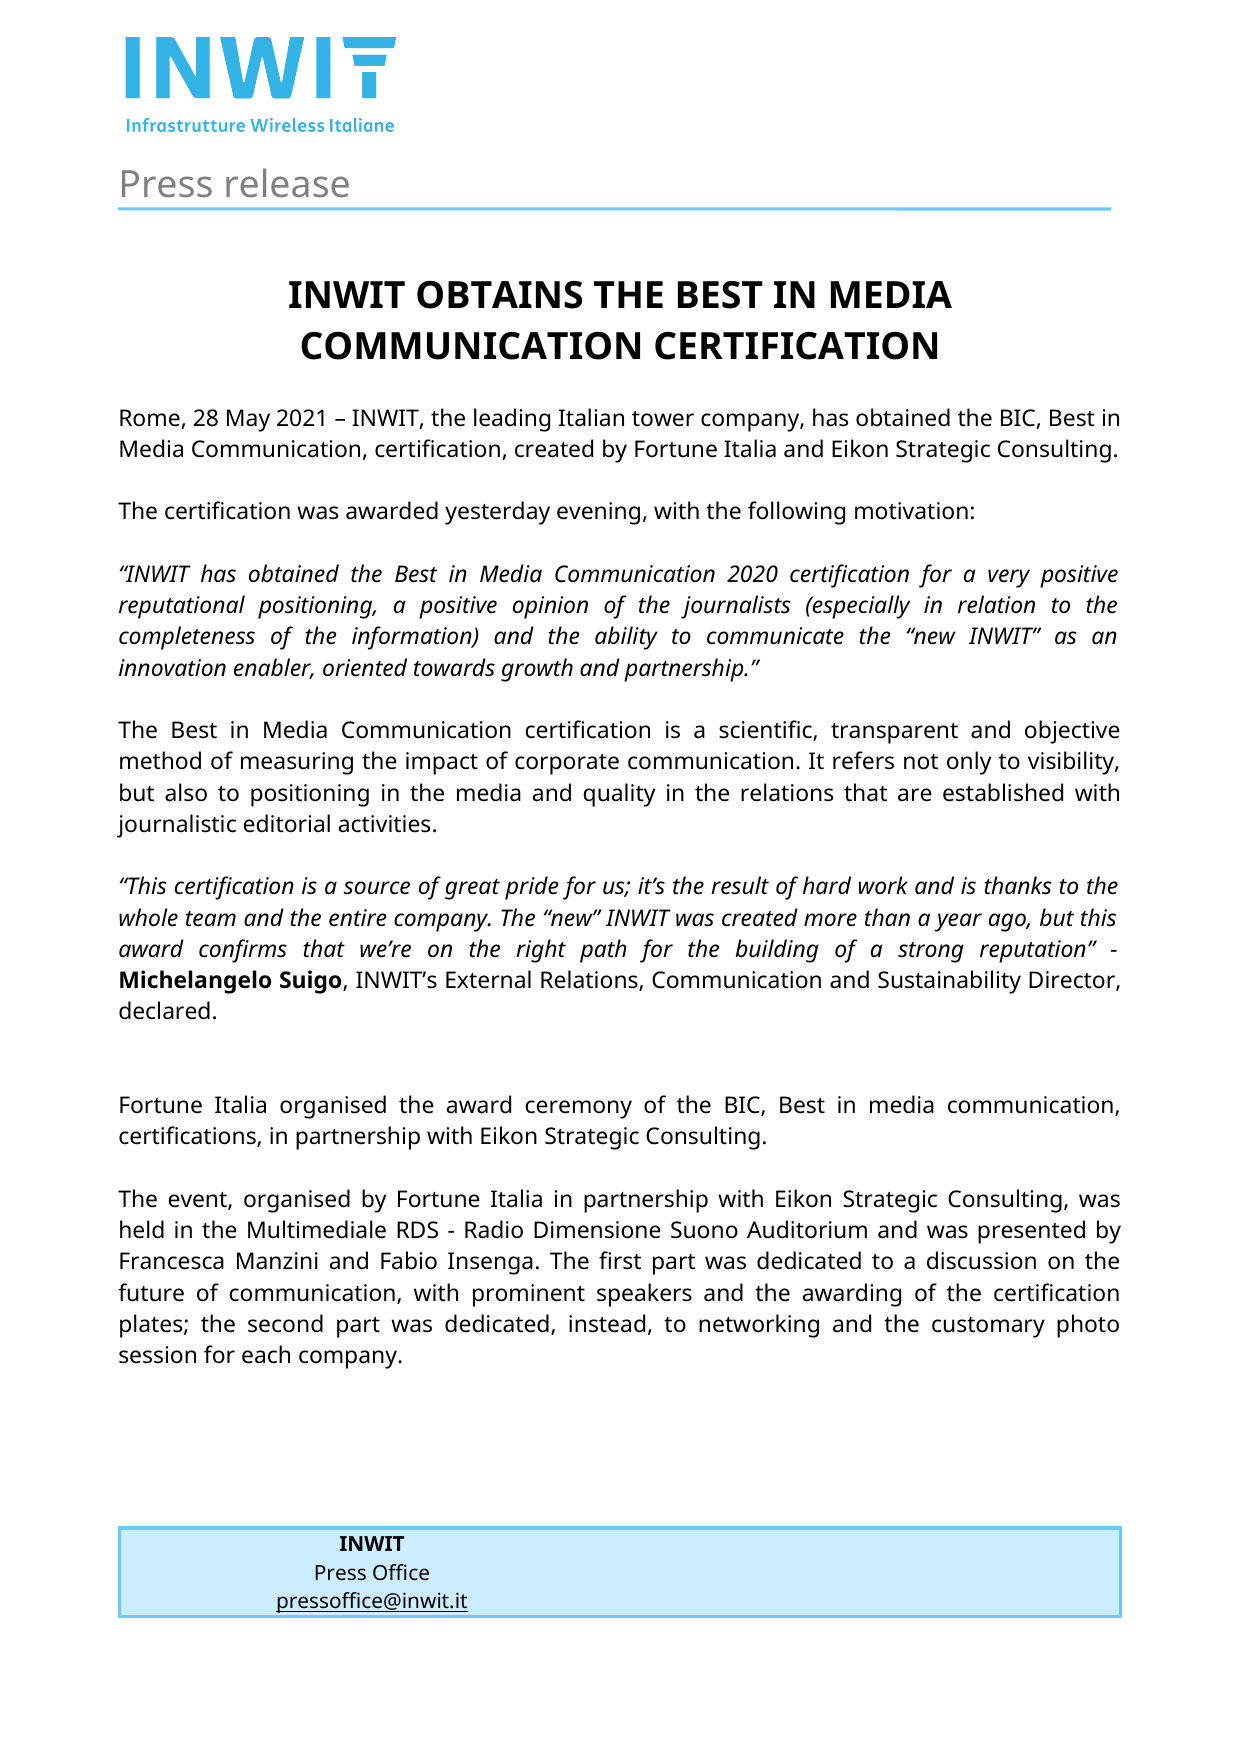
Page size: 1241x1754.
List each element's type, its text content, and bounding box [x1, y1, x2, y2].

text Fortune Italia organised the award ceremony of the BIC, Best in media communication, certifications, in partnership with Eikon Strategic Consulting. [118, 1089, 1122, 1151]
text “This certification is a source of great pride for us; it’s the result of hard work and is thanks to the whole team and the entire company. The “new” INWIT was created more than a year ago, but this award confirms that we’re on the right path for the building of a strong reputation” - Michelangelo Suigo, INWIT’s External Relations, Communication and Sustainability Director, declared. [118, 870, 1122, 1026]
text Rome, 28 May 2021 – INWIT, the leading Italian tower company, has obtained the BIC, Best in Media Communication, certification, created by Fortune Italia and Eikon Strategic Consulting. [118, 401, 1122, 464]
picture [119, 30, 398, 137]
text Press release [118, 158, 1122, 209]
table_header INWIT Press Office pressoffice@inwit.it [121, 1530, 624, 1615]
text The certification was awarded yesterday evening, with the following motivation: [118, 495, 1122, 526]
text INWIT OBTAINS THE BEST IN MEDIA COMMUNICATION CERTIFICATION [118, 268, 1122, 370]
text “INWIT has obtained the Best in Media Communication 2020 certification for a very positive reputational positioning, a positive opinion of the journalists (especially in relation to the completeness of the information) and the ability to communicate the “new INWIT” as an innovation enabler, oriented towards growth and partnership.” [118, 558, 1122, 683]
text The Best in Media Communication certification is a scientific, transparent and objective method of measuring the impact of corporate communication. It refers not only to visibility, but also to positioning in the media and quality in the relations that are established with journalistic editorial activities. [118, 714, 1122, 839]
table_header [624, 1530, 1119, 1615]
text The event, organised by Fortune Italia in partnership with Eikon Strategic Consulting, was held in the Multimediale RDS - Radio Dimensione Suono Auditorium and was presented by Francesca Manzini and Fabio Insenga. The first part was dedicated to a discussion on the future of communication, with prominent speakers and the awarding of the certification plates; the second part was dedicated, instead, to networking and the customary photo session for each company. [118, 1183, 1122, 1370]
